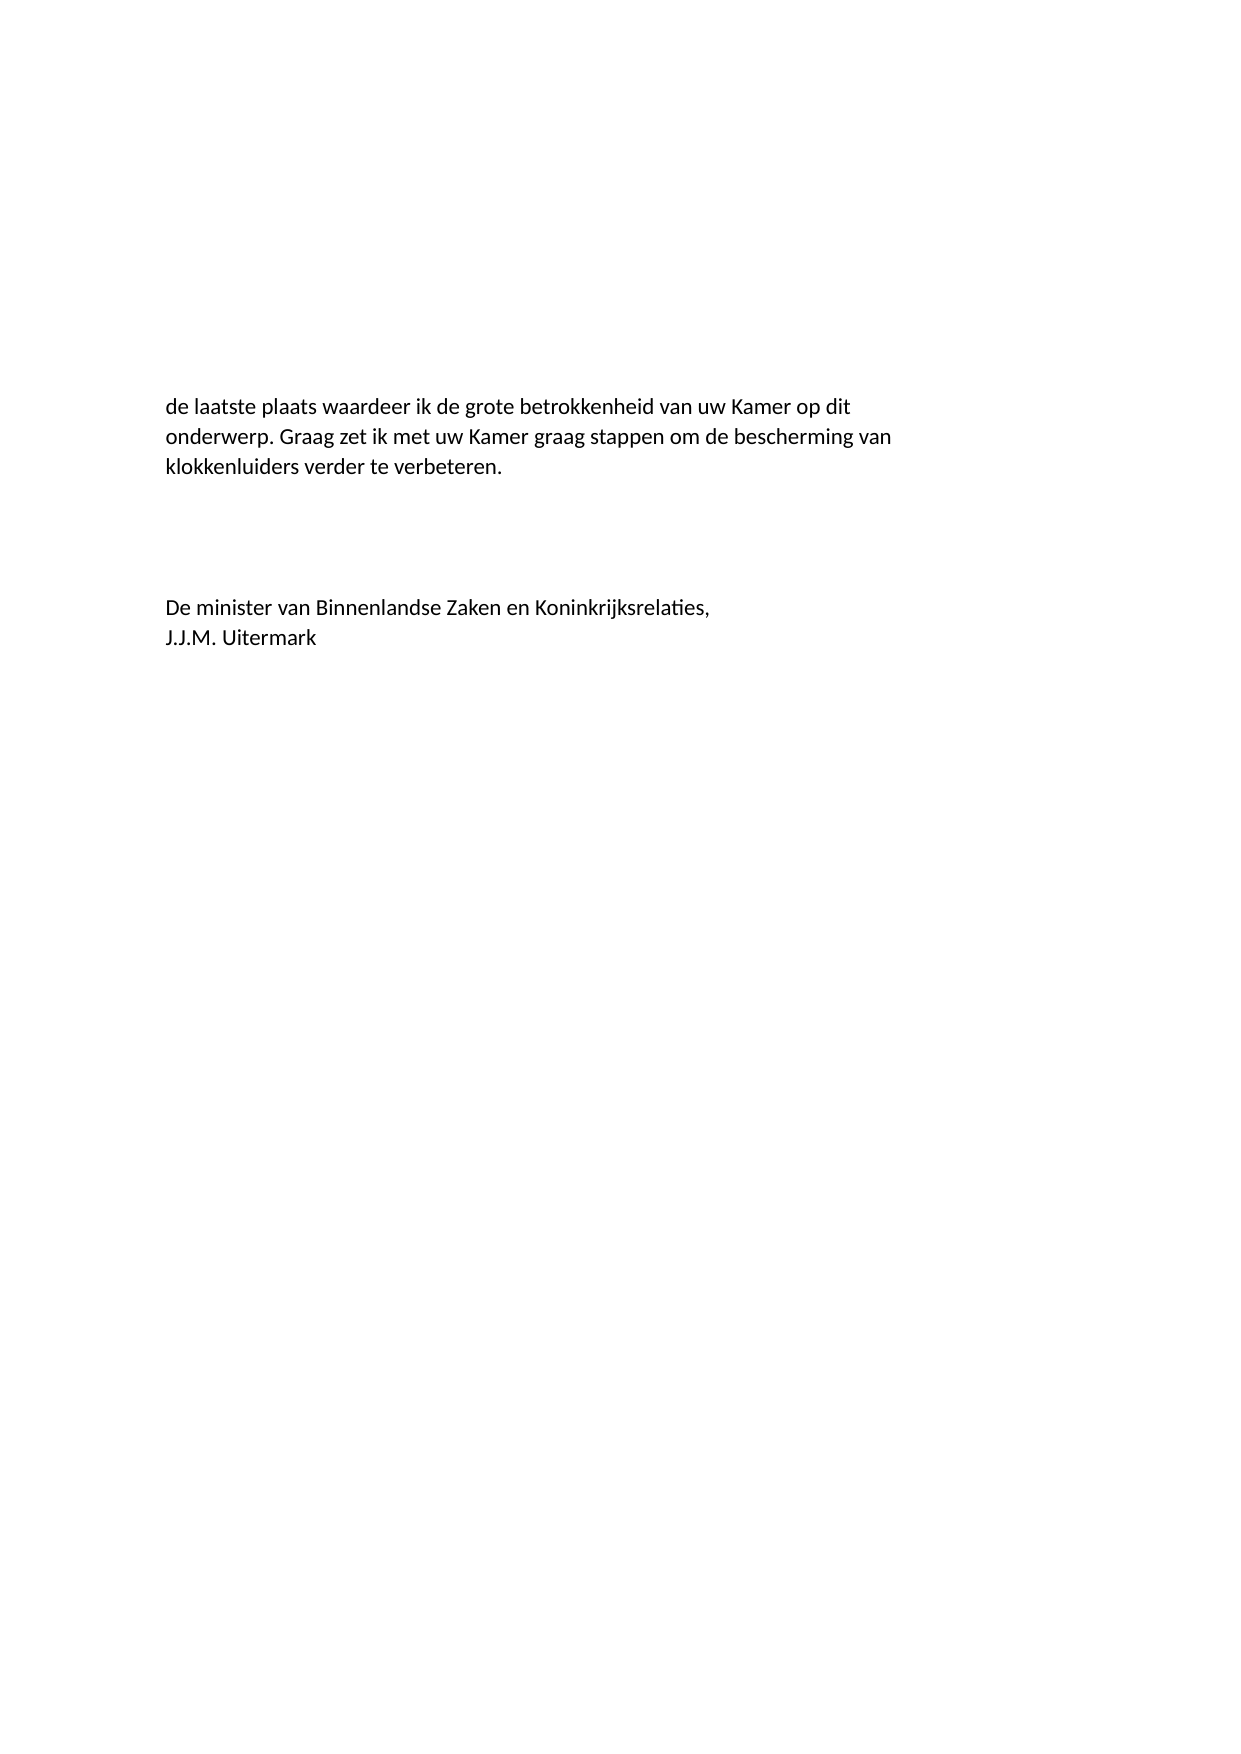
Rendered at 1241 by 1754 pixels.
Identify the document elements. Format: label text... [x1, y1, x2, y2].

text De minister van Binnenlandse Zaken en Koninkrijksrelaties, J.J.M. Uitermark [165, 593, 951, 651]
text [165, 392, 951, 481]
